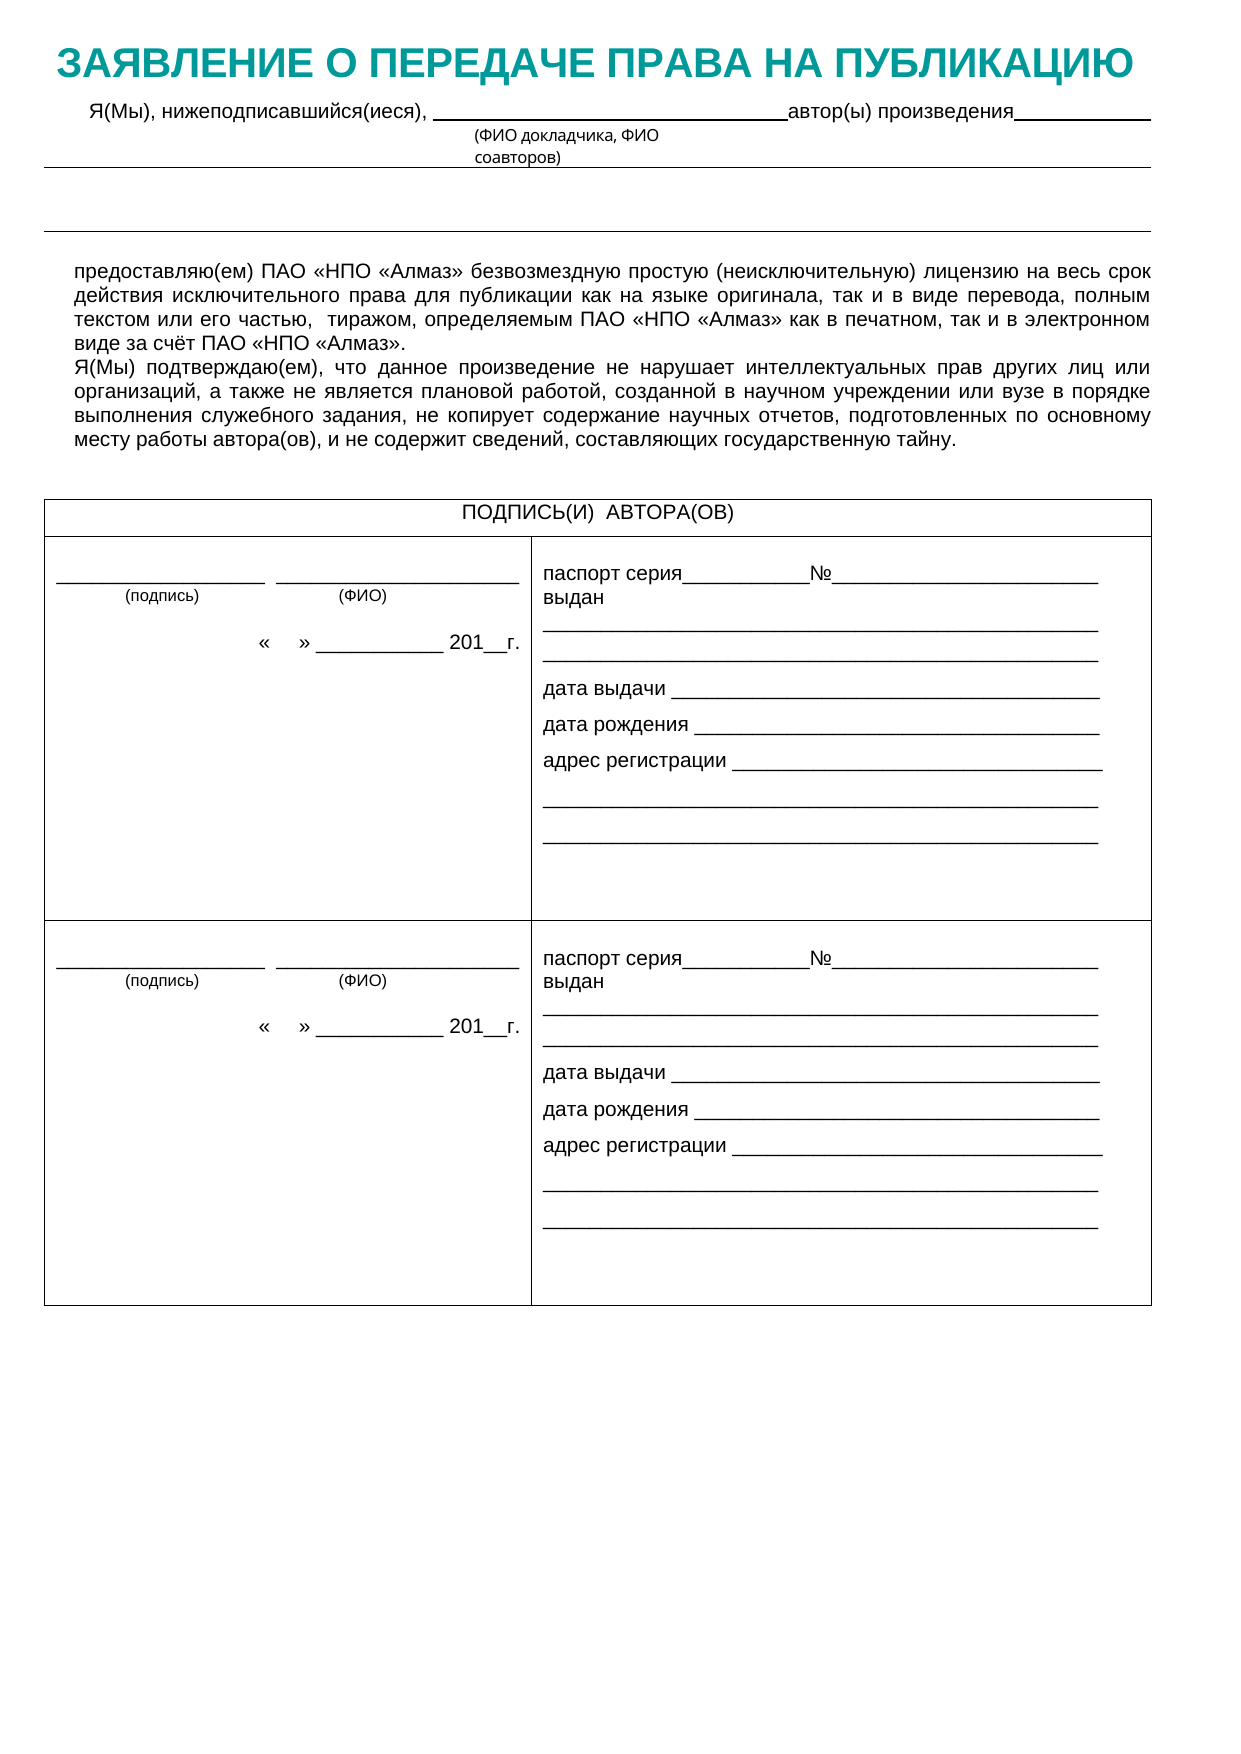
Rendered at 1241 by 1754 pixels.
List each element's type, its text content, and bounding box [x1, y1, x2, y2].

table_cell __________________ _____________________ (подпись) (ФИО) « » ___________ 201__г. [45, 537, 531, 920]
text Я(Мы), нижеподписавшийся(иеся), автор(ы) произведения [44, 98, 1152, 170]
table_cell __________________ _____________________ (подпись) (ФИО) « » ___________ 201__г. [45, 921, 531, 1305]
text Я(Мы) подтверждаю(ем), что данное произведение не нарушает интеллектуальных прав других лиц или организаций, а также не является плановой работой, созданной в научном учреждении или вузе в порядке выполнения служебного задания, не копирует содержание научных отчетов, подготовленных по основному месту работы автора(ов), и не содержит сведений, составляющих государственную тайну. [74, 355, 1152, 451]
table_cell паспорт серия___________№_______________________ выдан ________________________________________________ ________________________________________________ дата выдачи _____________________________________ дата рождения ___________________________________ адрес регистрации ________________________________ ________________________________________________ ________________________________________________ [532, 921, 1151, 1305]
table_cell паспорт серия___________№_______________________ выдан ________________________________________________ ________________________________________________ дата выдачи _____________________________________ дата рождения ___________________________________ адрес регистрации ________________________________ ________________________________________________ ________________________________________________ [532, 537, 1151, 920]
text ЗаявлениЕ о передаче права на публикацию [44, 44, 1146, 86]
table_header ПОДПИСЬ(И) АВТОРА(ОВ) [45, 500, 1151, 536]
text предоставляю(ем) ПАО «НПО «Алмаз» безвозмездную простую (неисключительную) лицензию на весь срок действия исключительного права для публикации как на языке оригинала, так и в виде перевода, полным текстом или его частью, тиражом, определяемым ПАО «НПО «Алмаз» как в печатном, так и в электронном виде за счёт ПАО «НПО «Алмаз». [74, 259, 1152, 355]
